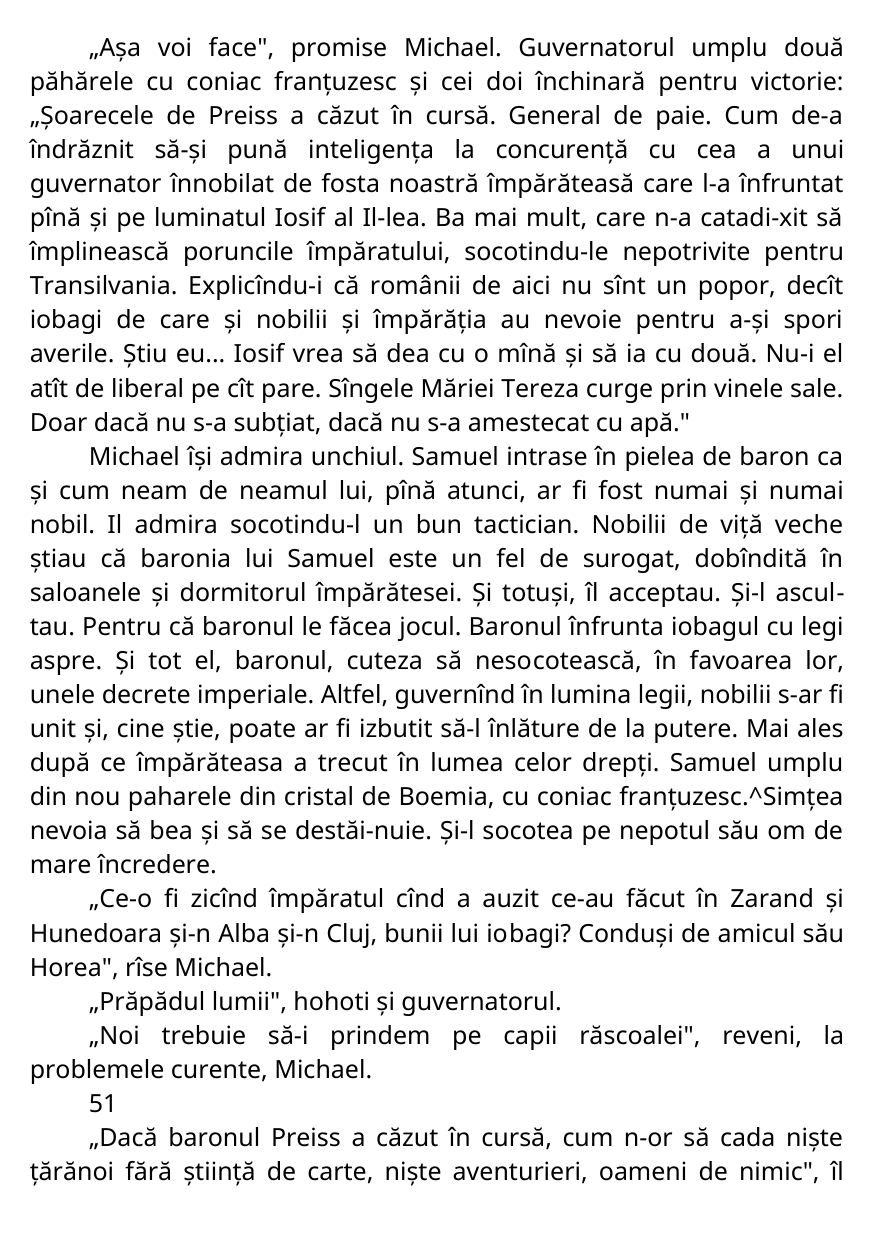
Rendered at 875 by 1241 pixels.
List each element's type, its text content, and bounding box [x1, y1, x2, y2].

text „Aşa voi face", promise Michael. Guvernatorul umplu două păhărele cu coniac franţuzesc şi cei doi închinară pentru victorie: „Şoarecele de Preiss a căzut în cursă. General de paie. Cum de-a îndrăznit să-şi pună inteligenţa la concurenţă cu cea a unui guvernator înnobilat de fosta noastră împărăteasă care l-a înfruntat pînă şi pe luminatul Iosif al Il-lea. Ba mai mult, care n-a catadi-xit să împlinească poruncile împăratului, socotindu-le nepotrivite pentru Transilvania. Explicîndu-i că românii de aici nu sînt un popor, decît iobagi de care şi nobilii şi împărăţia au nevoie pentru a-şi spori averile. Ştiu eu... Iosif vrea să dea cu o mînă şi să ia cu două. Nu-i el atît de liberal pe cît pare. Sîngele Măriei Tereza curge prin vinele sale. Doar dacă nu s-a subţiat, dacă nu s-a amestecat cu apă." [29, 29, 844, 438]
text „Ce-o fi zicînd împăratul cînd a auzit ce-au făcut în Zarand şi Hunedoara şi-n Alba şi-n Cluj, bunii lui iobagi? Conduşi de amicul său Horea", rîse Michael. [29, 881, 844, 983]
text „Prăpădul lumii", hohoti şi guvernatorul. [29, 983, 844, 1017]
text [29, 1119, 844, 1188]
text 52 [29, 1086, 844, 1119]
text Michael îşi admira unchiul. Samuel intrase în pielea de baron ca şi cum neam de neamul lui, pînă atunci, ar fi fost numai şi numai nobil. Il admira socotindu-l un bun tactician. Nobilii de viţă veche ştiau că baronia lui Samuel este un fel de surogat, dobîndită în saloanele şi dormitorul împărătesei. Şi totuşi, îl acceptau. Şi-l ascultau. Pentru că baronul le făcea jocul. Baronul înfrunta iobagul cu legi aspre. Şi tot el, baronul, cuteza să nesocotească, în favoarea lor, unele decrete imperiale. Altfel, guvernînd în lumina legii, nobilii s-ar fi unit şi, cine ştie, poate ar fi izbutit să-l înlăture de la putere. Mai ales după ce împărăteasa a trecut în lumea celor drepţi. Samuel umplu din nou paharele din cristal de Boemia, cu coniac franţuzesc.^Simţea nevoia să bea şi să se destăi-nuie. Şi-l socotea pe nepotul său om de mare încredere. [29, 438, 844, 881]
text „Noi trebuie să-i prindem pe capii răscoalei", reveni, la problemele curente, Michael. [29, 1017, 844, 1086]
